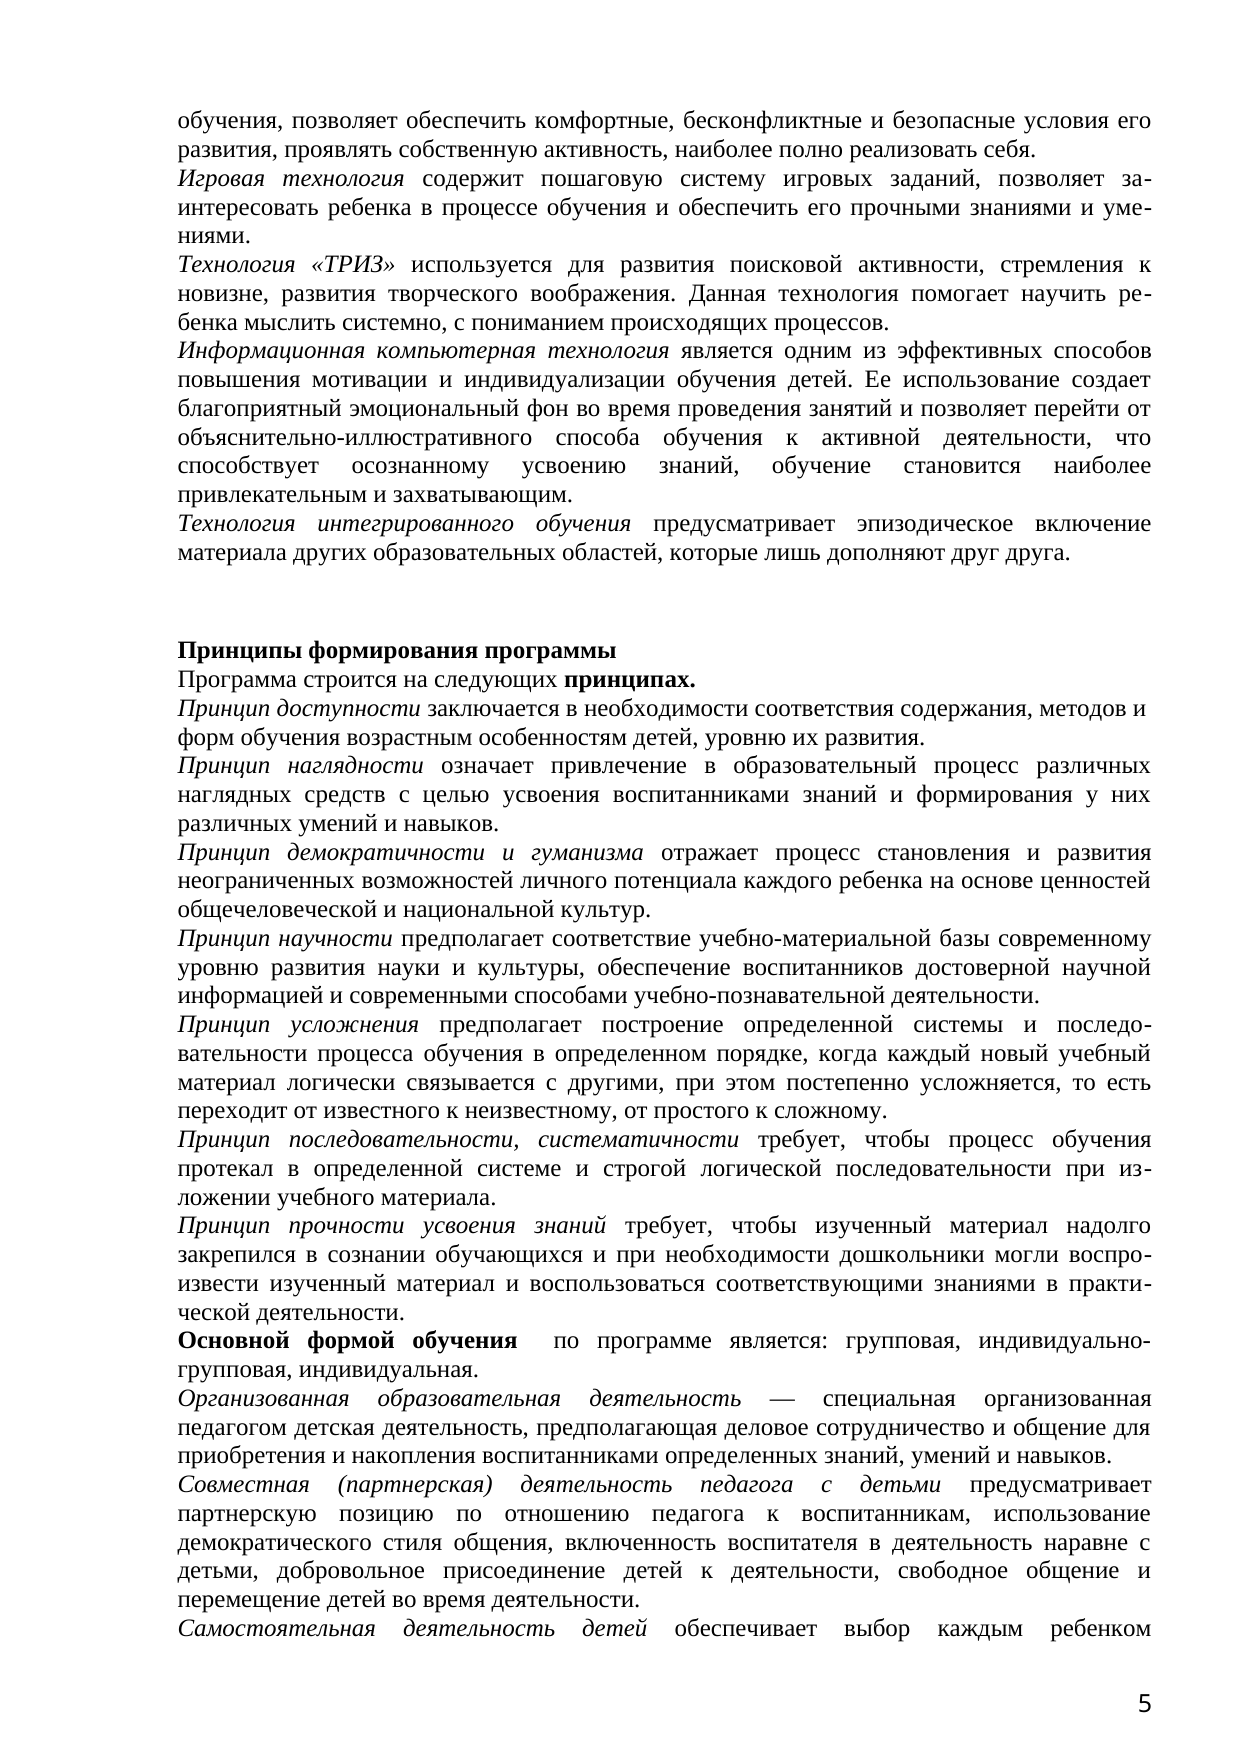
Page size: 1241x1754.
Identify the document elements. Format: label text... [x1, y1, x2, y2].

text Принципы формирования программы [177, 635, 1152, 664]
text Принцип последовательности, систематичности требует, чтобы процесс обучения протекал в определенной системе и строгой логической последовательности при изложении учебного материала. [177, 1124, 1152, 1210]
text Принцип доступности заключается в необходимости соответствия содержания, методов и форм обучения возрастным особенностям детей, уровню их развития. [177, 693, 1152, 750]
text Программа строится на следующих принципах. [177, 664, 1152, 693]
text Совместная (партнерская) деятельность педагога с детьми предусматривает партнерскую позицию по отношению педагога к воспитанникам, использование демократического стиля общения, включенность воспитателя в деятельность наравне с детьми, добровольное присоединение детей к деятельности, свободное общение и перемещение детей во время деятельности. [177, 1469, 1152, 1613]
text Принцип научности предполагает соответствие учебно-материальной базы современному уровню развития науки и культуры, обеспечение воспитанников достоверной научной информацией и современными способами учебно-познавательной деятельности. [177, 923, 1152, 1009]
text Технология «ТРИЗ» используется для развития поисковой активности, стремления к новизне, развития творческого воображения. Данная технология помогает научить ребенка мыслить системно, с пониманием происходящих процессов. [177, 249, 1152, 335]
text Основной формой обучения по программе является: групповая, индивидуально- групповая, индивидуальная. [177, 1325, 1152, 1383]
text Принцип прочности усвоения знаний требует, чтобы изученный материал надолго закрепился в сознании обучающихся и при необходимости дошкольники могли воспроизвести изученный материал и воспользоваться соответствующими знаниями в практической деятельности. [177, 1210, 1152, 1325]
text Информационная компьютерная технология является одним из эффективных способов повышения мотивации и индивидуализации обучения детей. Ее использование создает благоприятный эмоциональный фон во время проведения занятий и позволяет перейти от объяснительно-иллюстративного способа обучения к активной деятельности, что способствует осознанному усвоению знаний, обучение становится наиболее привлекательным и захватывающим. [177, 335, 1152, 508]
text Организованная образовательная деятельность — специальная организованная педагогом детская деятельность, предполагающая деловое сотрудничество и общение для приобретения и накопления воспитанниками определенных знаний, умений и навыков. [177, 1383, 1152, 1469]
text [177, 105, 1152, 163]
text Игровая технология содержит пошаговую систему игровых заданий, позволяет заинтересовать ребенка в процессе обучения и обеспечить его прочными знаниями и умениями. [177, 163, 1152, 249]
text Принцип усложнения предполагает построение определенной системы и последовательности процесса обучения в определенном порядке, когда каждый новый учебный материал логически связывается с другими, при этом постепенно усложняется, то есть переходит от известного к неизвестному, от простого к сложному. [177, 1009, 1152, 1124]
text Технология интегрированного обучения предусматривает эпизодическое включение материала других образовательных областей, которые лишь дополняют друг друга. [177, 508, 1152, 565]
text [177, 1613, 1152, 1642]
text Принцип наглядности означает привлечение в образовательный процесс различных наглядных средств с целью усвоения воспитанниками знаний и формирования у них различных умений и навыков. [177, 750, 1152, 837]
text Принцип демократичности и гуманизма отражает процесс становления и развития неограниченных возможностей личного потенциала каждого ребенка на основе ценностей общечеловеческой и национальной культур. [177, 837, 1152, 923]
